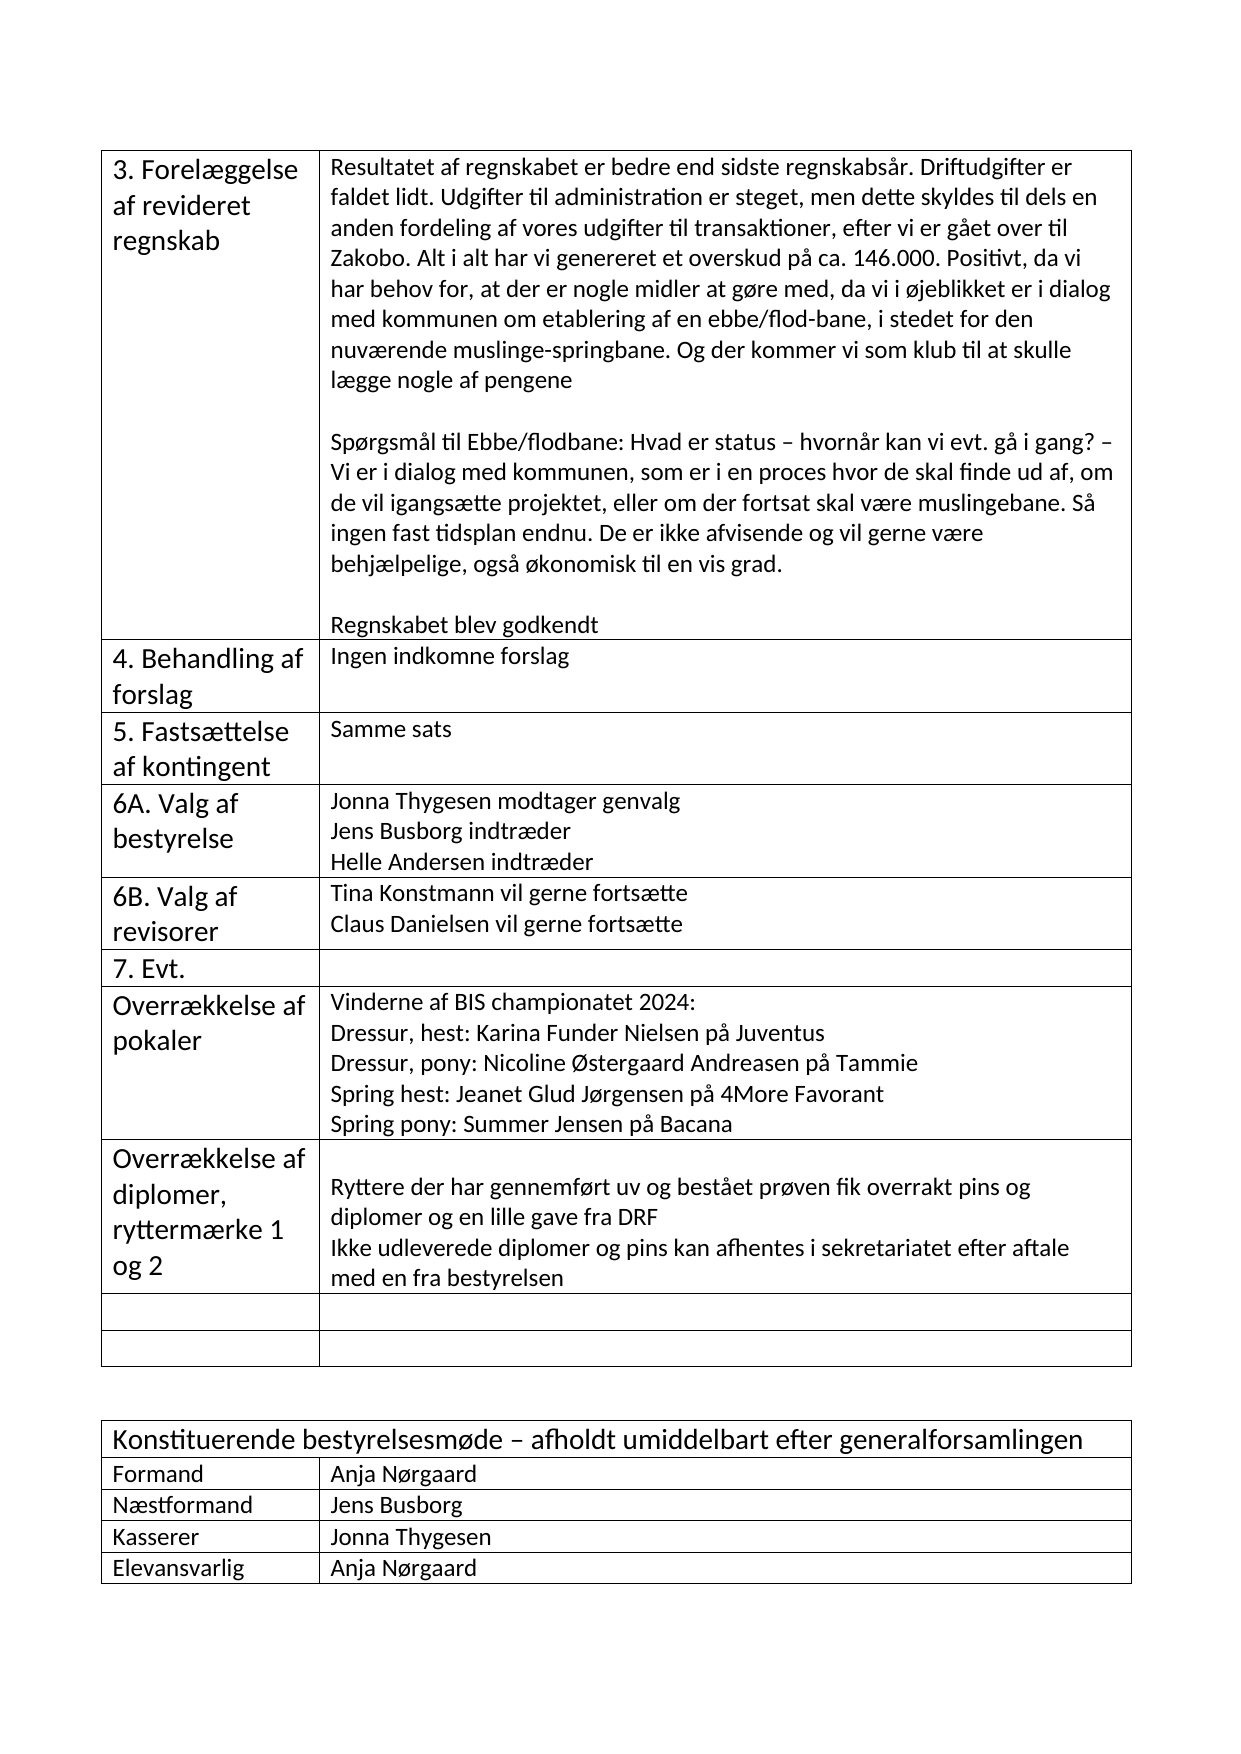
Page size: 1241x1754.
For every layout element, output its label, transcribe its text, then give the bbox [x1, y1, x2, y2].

table_cell Jonna Thygesen [320, 1521, 1131, 1552]
table_cell [102, 1294, 319, 1329]
table_cell Anja Nørgaard [320, 1553, 1131, 1583]
table_cell 7. Evt. [102, 950, 319, 986]
table_cell 6A. Valg af bestyrelse [102, 785, 319, 877]
table_cell Anja Nørgaard [320, 1458, 1131, 1488]
table_cell 3. Forelæggelse af revideret regnskab [102, 151, 319, 639]
table_cell Vinderne af BIS championatet 2024: Dressur, hest: Karina Funder Nielsen på Juventus Dressur, pony: Nicoline Østergaard Andreasen på Tammie Spring hest: Jeanet Glud Jørgensen på 4More Favorant Spring pony: Summer Jensen på Bacana [320, 987, 1131, 1139]
table_cell [320, 1294, 1131, 1329]
table_cell Overrækkelse af diplomer, ryttermærke 1 og 2 [102, 1140, 319, 1293]
table_cell Samme sats [320, 713, 1131, 784]
table_cell Ryttere der har gennemført uv og bestået prøven fik overrakt pins og diplomer og en lille gave fra DRF Ikke udleverede diplomer og pins kan afhentes i sekretariatet efter aftale med en fra bestyrelsen [320, 1140, 1131, 1293]
table_cell Jens Busborg [320, 1490, 1131, 1520]
table_cell 5. Fastsættelse af kontingent [102, 713, 319, 784]
table_cell Kasserer [102, 1521, 319, 1552]
table_cell Formand [102, 1458, 319, 1488]
table_cell Tina Konstmann vil gerne fortsætte Claus Danielsen vil gerne fortsætte [320, 878, 1131, 949]
table_cell 4. Behandling af forslag [102, 640, 319, 712]
table_cell [102, 1331, 319, 1366]
table_cell [320, 1331, 1131, 1366]
table_cell Jonna Thygesen modtager genvalg Jens Busborg indtræder Helle Andersen indtræder [320, 785, 1131, 877]
table_cell Elevansvarlig [102, 1553, 319, 1583]
table_cell Næstformand [102, 1490, 319, 1520]
table_cell 6B. Valg af revisorer [102, 878, 319, 949]
table_cell Overrækkelse af pokaler [102, 987, 319, 1139]
table_header Konstituerende bestyrelsesmøde – afholdt umiddelbart efter generalforsamlingen [102, 1421, 1131, 1457]
table_cell [320, 950, 1131, 986]
table_cell Resultatet af regnskabet er bedre end sidste regnskabsår. Driftudgifter er faldet lidt. Udgifter til administration er steget, men dette skyldes til dels en anden fordeling af vores udgifter til transaktioner, efter vi er gået over til Zakobo. Alt i alt har vi genereret et overskud på ca. 146.000. Positivt, da vi har behov for, at der er nogle midler at gøre med, da vi i øjeblikket er i dialog med kommunen om etablering af en ebbe/flod-bane, i stedet for den nuværende muslinge-springbane. Og der kommer vi som klub til at skulle lægge nogle af pengene Spørgsmål til Ebbe/flodbane: Hvad er status – hvornår kan vi evt. gå i gang? – Vi er i dialog med kommunen, som er i en proces hvor de skal finde ud af, om de vil igangsætte projektet, eller om der fortsat skal være muslingebane. Så ingen fast tidsplan endnu. De er ikke afvisende og vil gerne være behjælpelige, også økonomisk til en vis grad. Regnskabet blev godkendt [320, 151, 1131, 639]
table_cell Ingen indkomne forslag [320, 640, 1131, 712]
